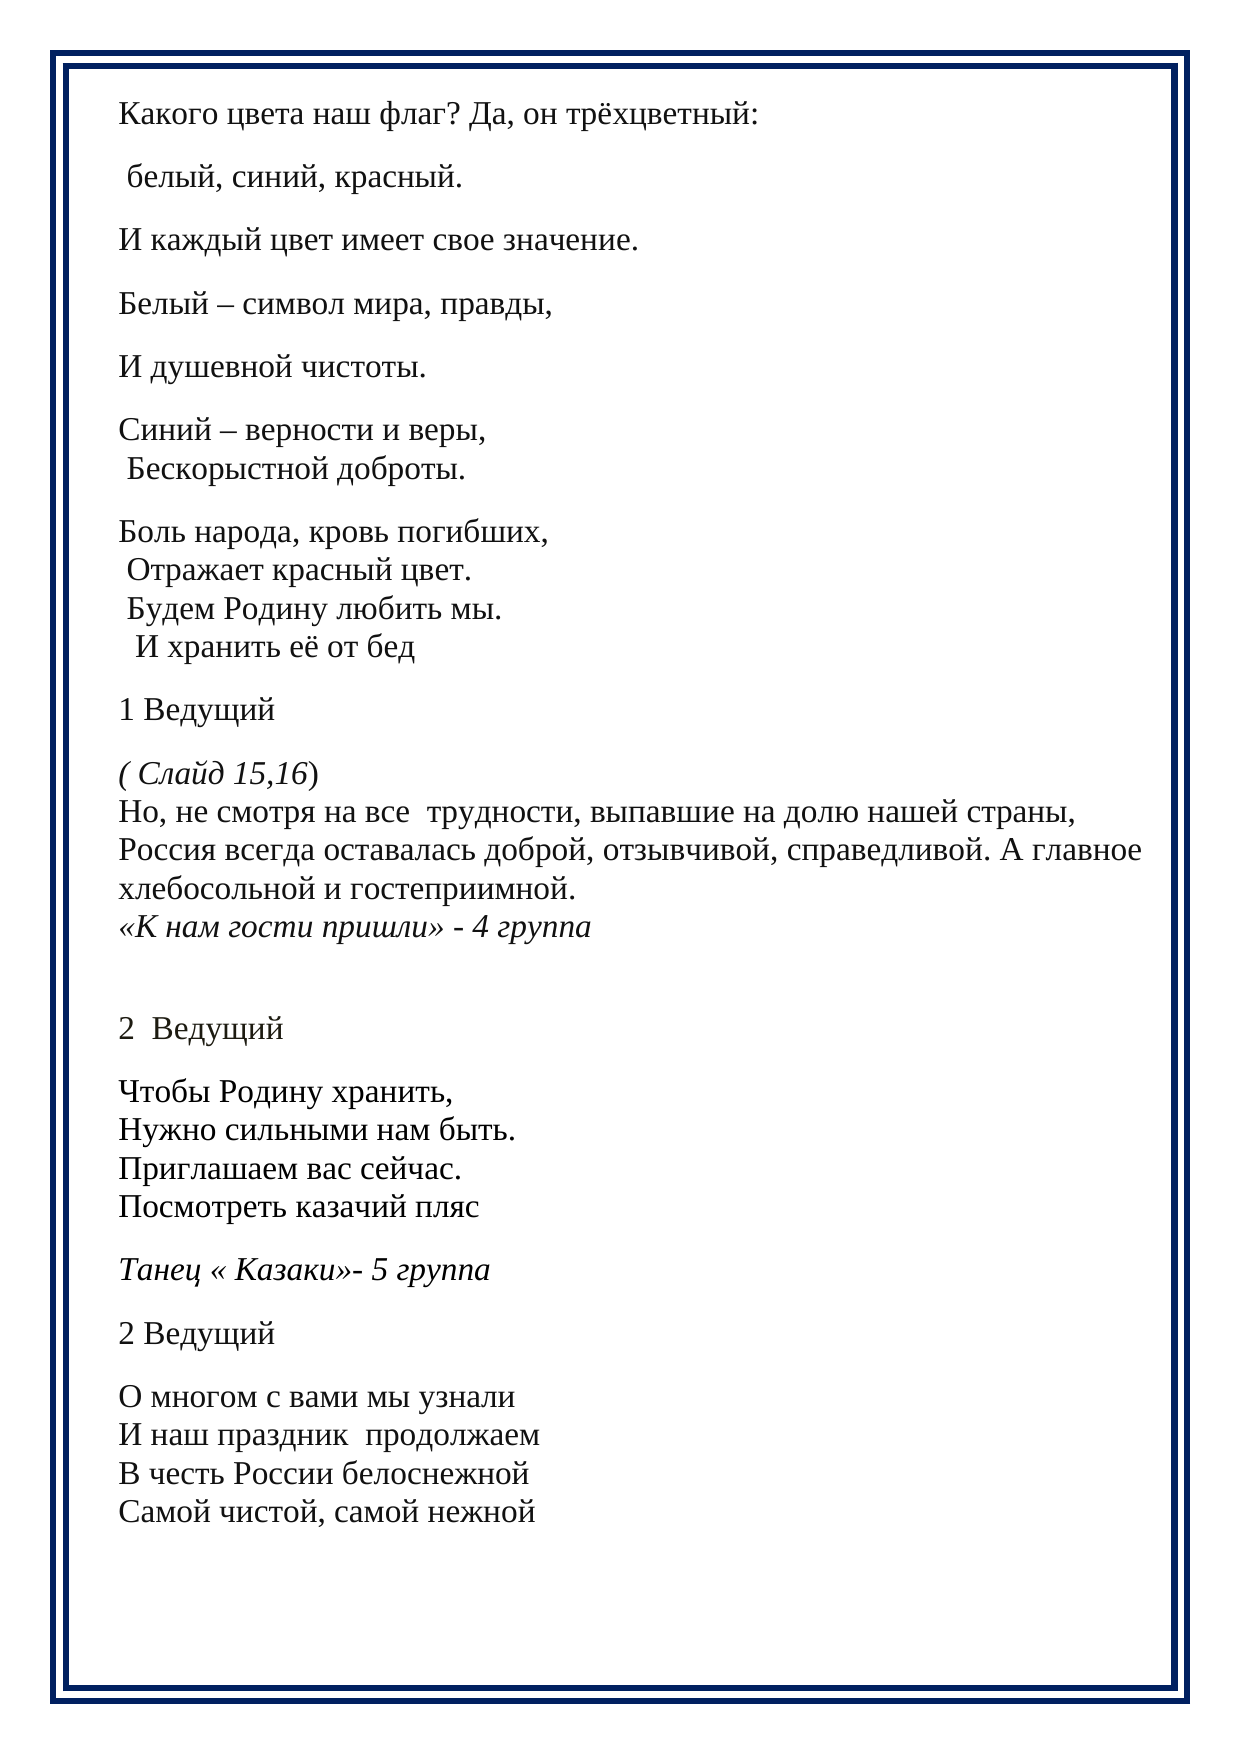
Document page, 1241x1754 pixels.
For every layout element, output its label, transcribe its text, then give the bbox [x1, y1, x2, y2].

text Чтобы Родину хранить, Нужно сильными нам быть. Приглашаем вас сейчас. Посмотреть казачий пляс [118, 1071, 1167, 1224]
text Синий – верности и веры, Бескорыстной доброты. [118, 409, 1167, 486]
text Какого цвета наш флаг? Да, он трёхцветный: [118, 93, 1167, 131]
text 2 Ведущий [118, 1313, 1167, 1351]
text И каждый цвет имеет свое значение. [118, 219, 1167, 258]
text И душевной чистоты. [118, 346, 1167, 384]
text Белый – символ мира, правды, [118, 283, 1167, 321]
text 2 Ведущий [118, 969, 1167, 1046]
text О многом с вами мы узнали И наш праздник продолжаем В честь России белоснежной Самой чистой, самой нежной [118, 1376, 1167, 1529]
text белый, синий, красный. [118, 156, 1167, 194]
text Боль народа, кровь погибших, Отражает красный цвет. Будем Родину любить мы. И хранить её от бед [118, 511, 1167, 664]
text Танец « Казаки»- 5 группа [118, 1249, 1167, 1288]
text ( Слайд 15,16) Но, не смотря на все трудности, выпавшие на долю нашей страны, Россия всегда оставалась доброй, отзывчивой, справедливой. А главное хлебосольной и гостеприимной. «К нам гости пришли» - 4 группа [118, 753, 1167, 944]
text 1 Ведущий [118, 689, 1167, 728]
